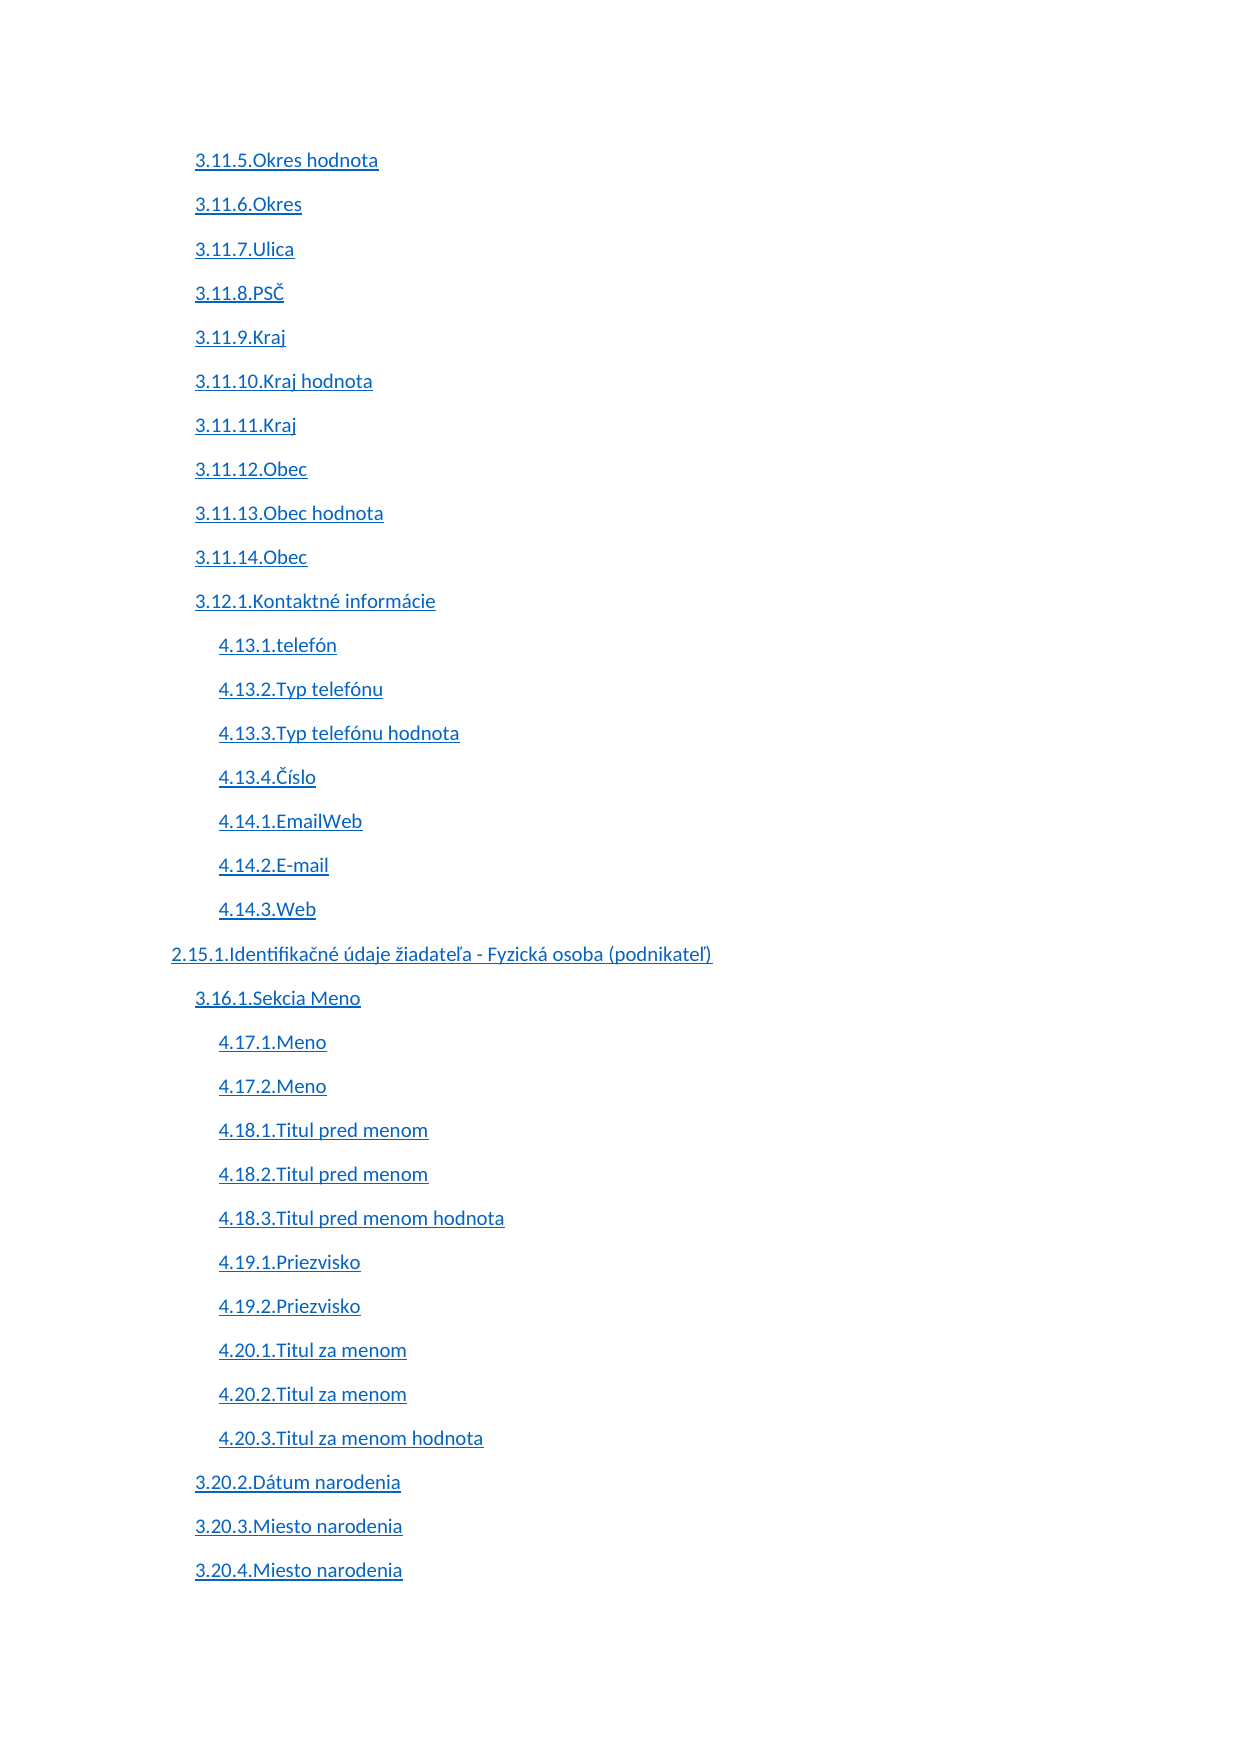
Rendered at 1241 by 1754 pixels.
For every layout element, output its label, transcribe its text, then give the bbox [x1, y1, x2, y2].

text 4.13.1.telefón [148, 632, 1093, 658]
text 4.19.1.Priezvisko [148, 1249, 1093, 1274]
text 4.18.1.Titul pred menom [148, 1117, 1093, 1142]
text 3.20.4.Miesto narodenia [148, 1558, 1093, 1583]
text 4.18.2.Titul pred menom [148, 1161, 1093, 1186]
text 4.14.1.EmailWeb [148, 808, 1093, 834]
text 4.17.1.Meno [148, 1029, 1093, 1054]
text 3.11.8.PSČ [148, 280, 1093, 305]
text 4.13.4.Číslo [148, 764, 1093, 790]
text 2.15.1.Identifikačné údaje žiadateľa - Fyzická osoba (podnikateľ) [148, 941, 1093, 966]
text 3.11.10.Kraj hodnota [148, 368, 1093, 393]
text 4.14.2.E-mail [148, 853, 1093, 878]
text 4.14.3.Web [148, 897, 1093, 922]
text 4.20.2.Titul za menom [148, 1381, 1093, 1407]
text 4.20.1.Titul za menom [148, 1337, 1093, 1363]
text 3.11.5.Okres hodnota [148, 148, 1093, 173]
text 4.20.3.Titul za menom hodnota [148, 1425, 1093, 1451]
text 4.18.3.Titul pred menom hodnota [148, 1205, 1093, 1231]
text 3.11.7.Ulica [148, 236, 1093, 261]
text 4.17.2.Meno [148, 1073, 1093, 1098]
text 3.11.12.Obec [148, 456, 1093, 481]
text 3.12.1.Kontaktné informácie [148, 588, 1093, 614]
text 3.20.2.Dátum narodenia [148, 1469, 1093, 1495]
text 4.13.3.Typ telefónu hodnota [148, 720, 1093, 746]
text 4.19.2.Priezvisko [148, 1293, 1093, 1319]
text 3.11.13.Obec hodnota [148, 500, 1093, 526]
text 3.20.3.Miesto narodenia [148, 1513, 1093, 1539]
text 3.11.9.Kraj [148, 324, 1093, 349]
text 3.11.6.Okres [148, 192, 1093, 217]
text 3.16.1.Sekcia Meno [148, 985, 1093, 1010]
text 3.11.14.Obec [148, 544, 1093, 569]
text 4.13.2.Typ telefónu [148, 676, 1093, 702]
text 3.11.11.Kraj [148, 412, 1093, 437]
